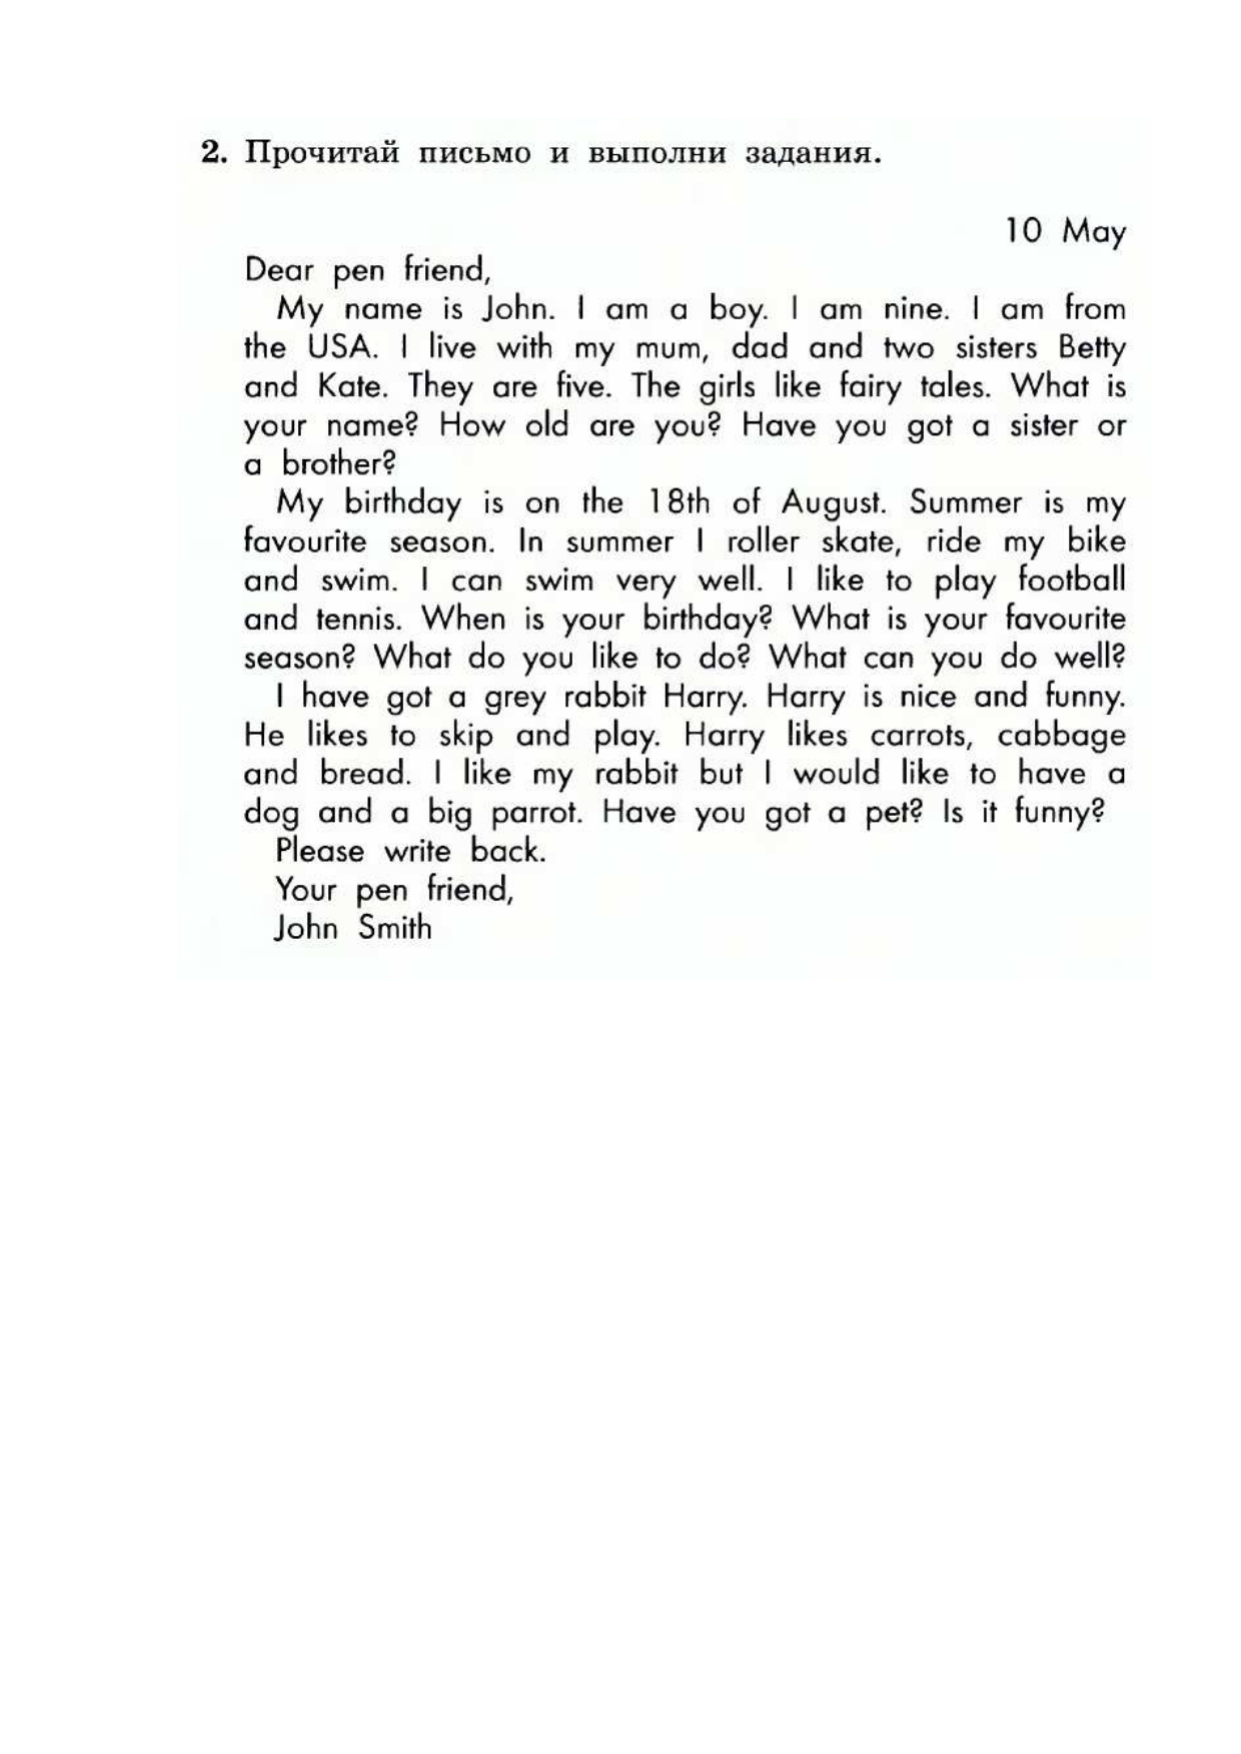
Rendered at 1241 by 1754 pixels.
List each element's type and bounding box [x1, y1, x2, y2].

picture [177, 118, 1152, 981]
